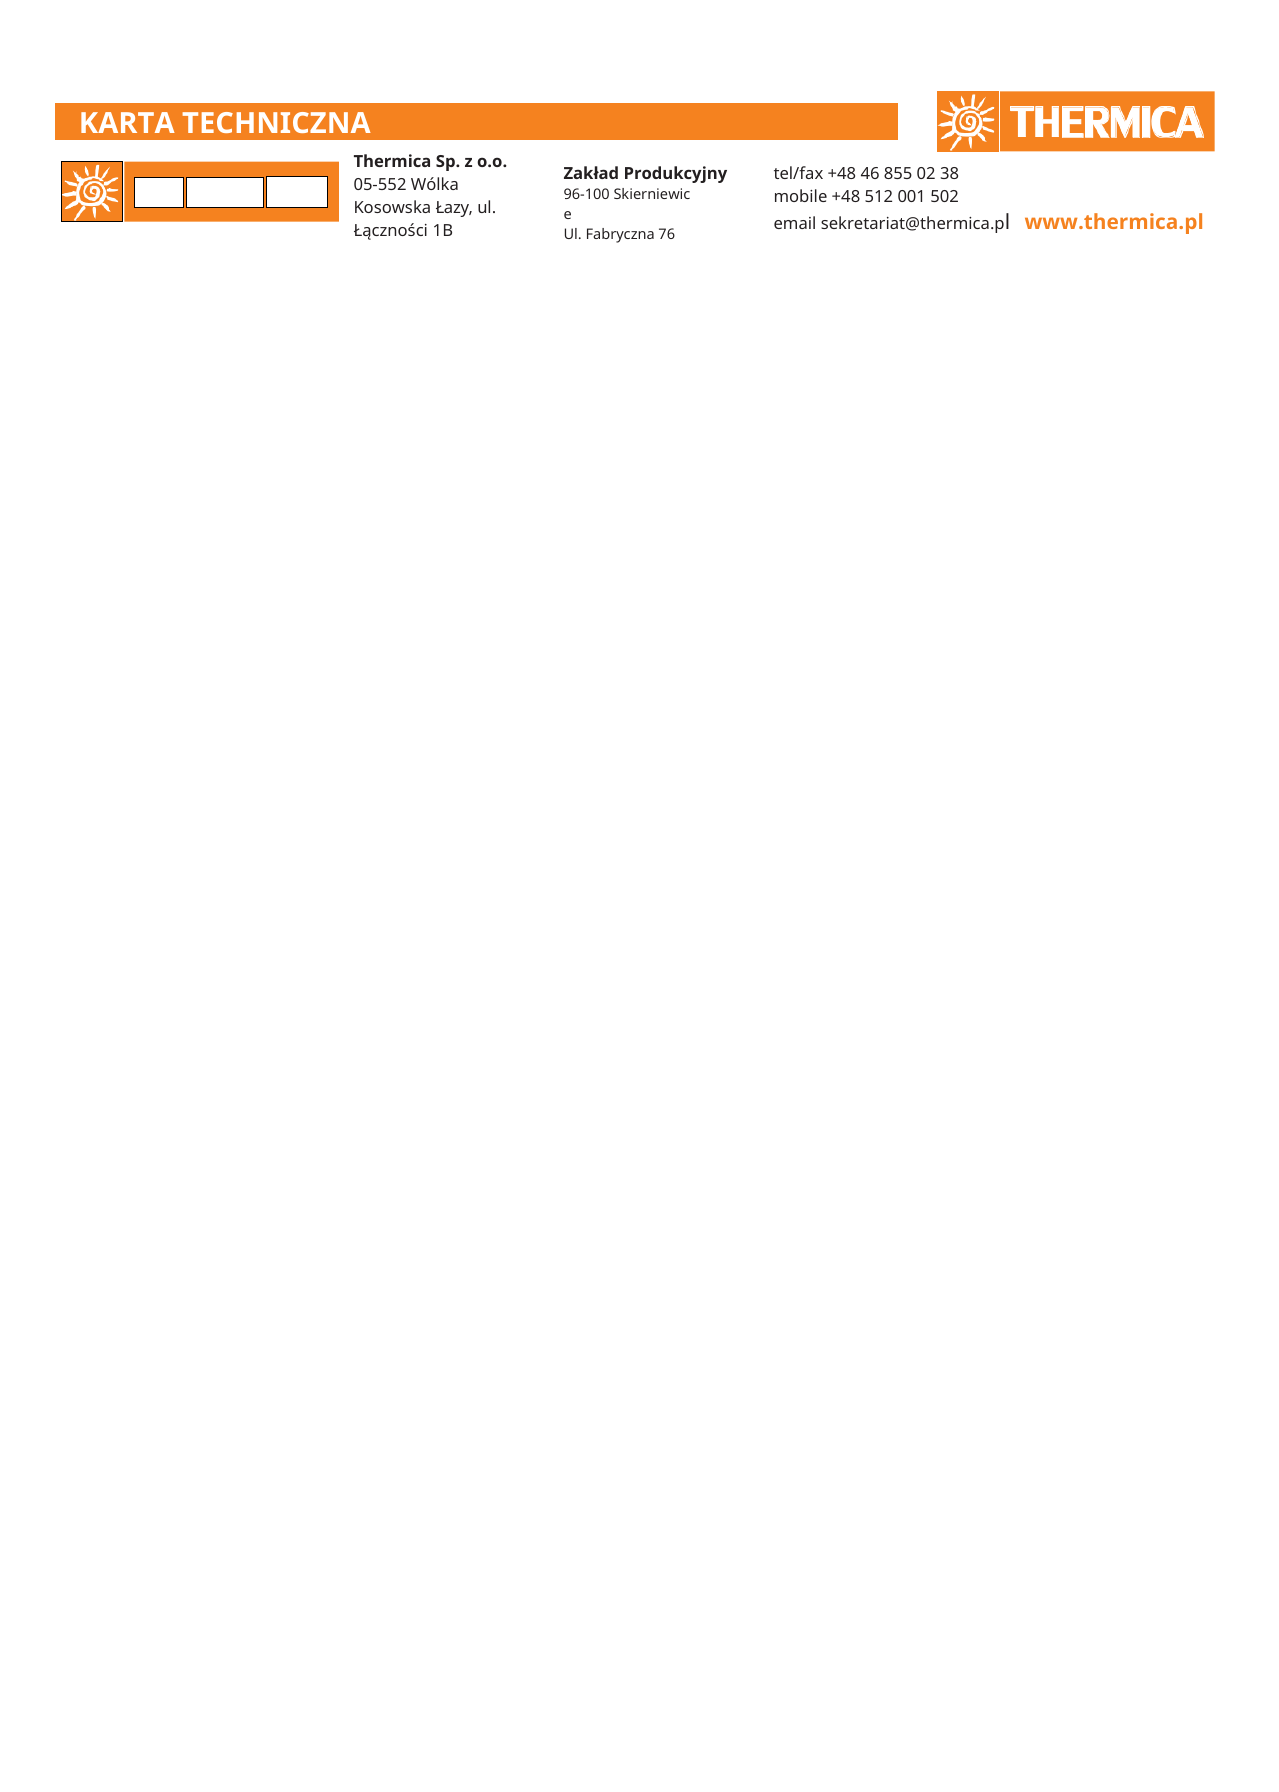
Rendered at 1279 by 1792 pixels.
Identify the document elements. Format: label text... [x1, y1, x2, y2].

picture [267, 177, 327, 207]
picture [1062, 106, 1140, 138]
text tel/fax +48 46 855 02 38 [773, 161, 1228, 184]
picture [187, 178, 263, 207]
text mobile +48 512 001 502 [773, 184, 1228, 207]
picture [62, 162, 122, 221]
picture [1010, 106, 1059, 137]
text Zakład Produkcyjny [563, 161, 729, 184]
text Thermica Sp. z o.o. 05-552 Wólka Kosowska Łazy, ul. Łączności 1B [353, 150, 532, 241]
text email sekretariat@thermica.pl www.thermica.pl [773, 207, 1228, 236]
text 96-100 Skierniewice [563, 184, 698, 224]
picture [1142, 106, 1204, 138]
picture [937, 91, 999, 152]
picture [135, 178, 183, 207]
text Ul. Fabryczna 76 [563, 224, 698, 244]
